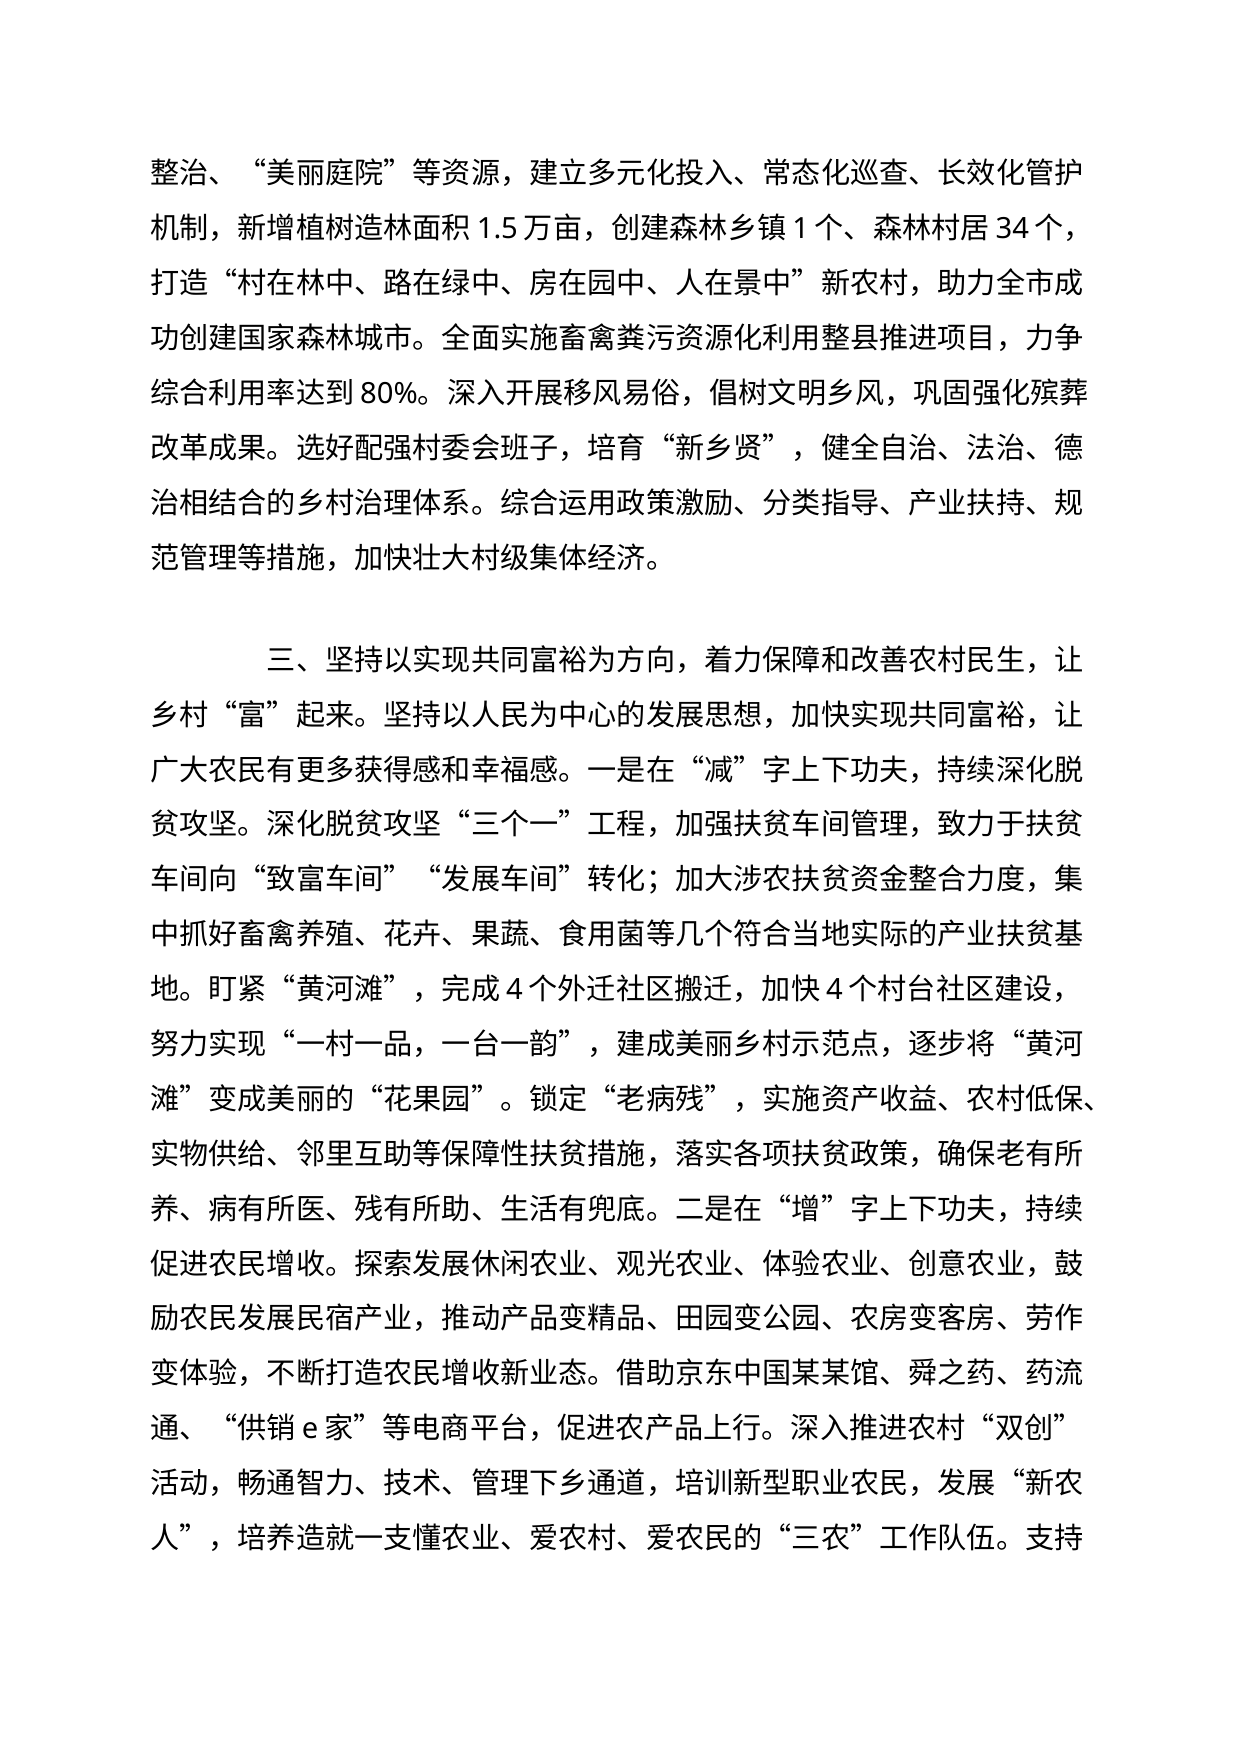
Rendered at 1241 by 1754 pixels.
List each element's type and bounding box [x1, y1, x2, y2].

text [150, 636, 1090, 1557]
text [150, 150, 1090, 577]
